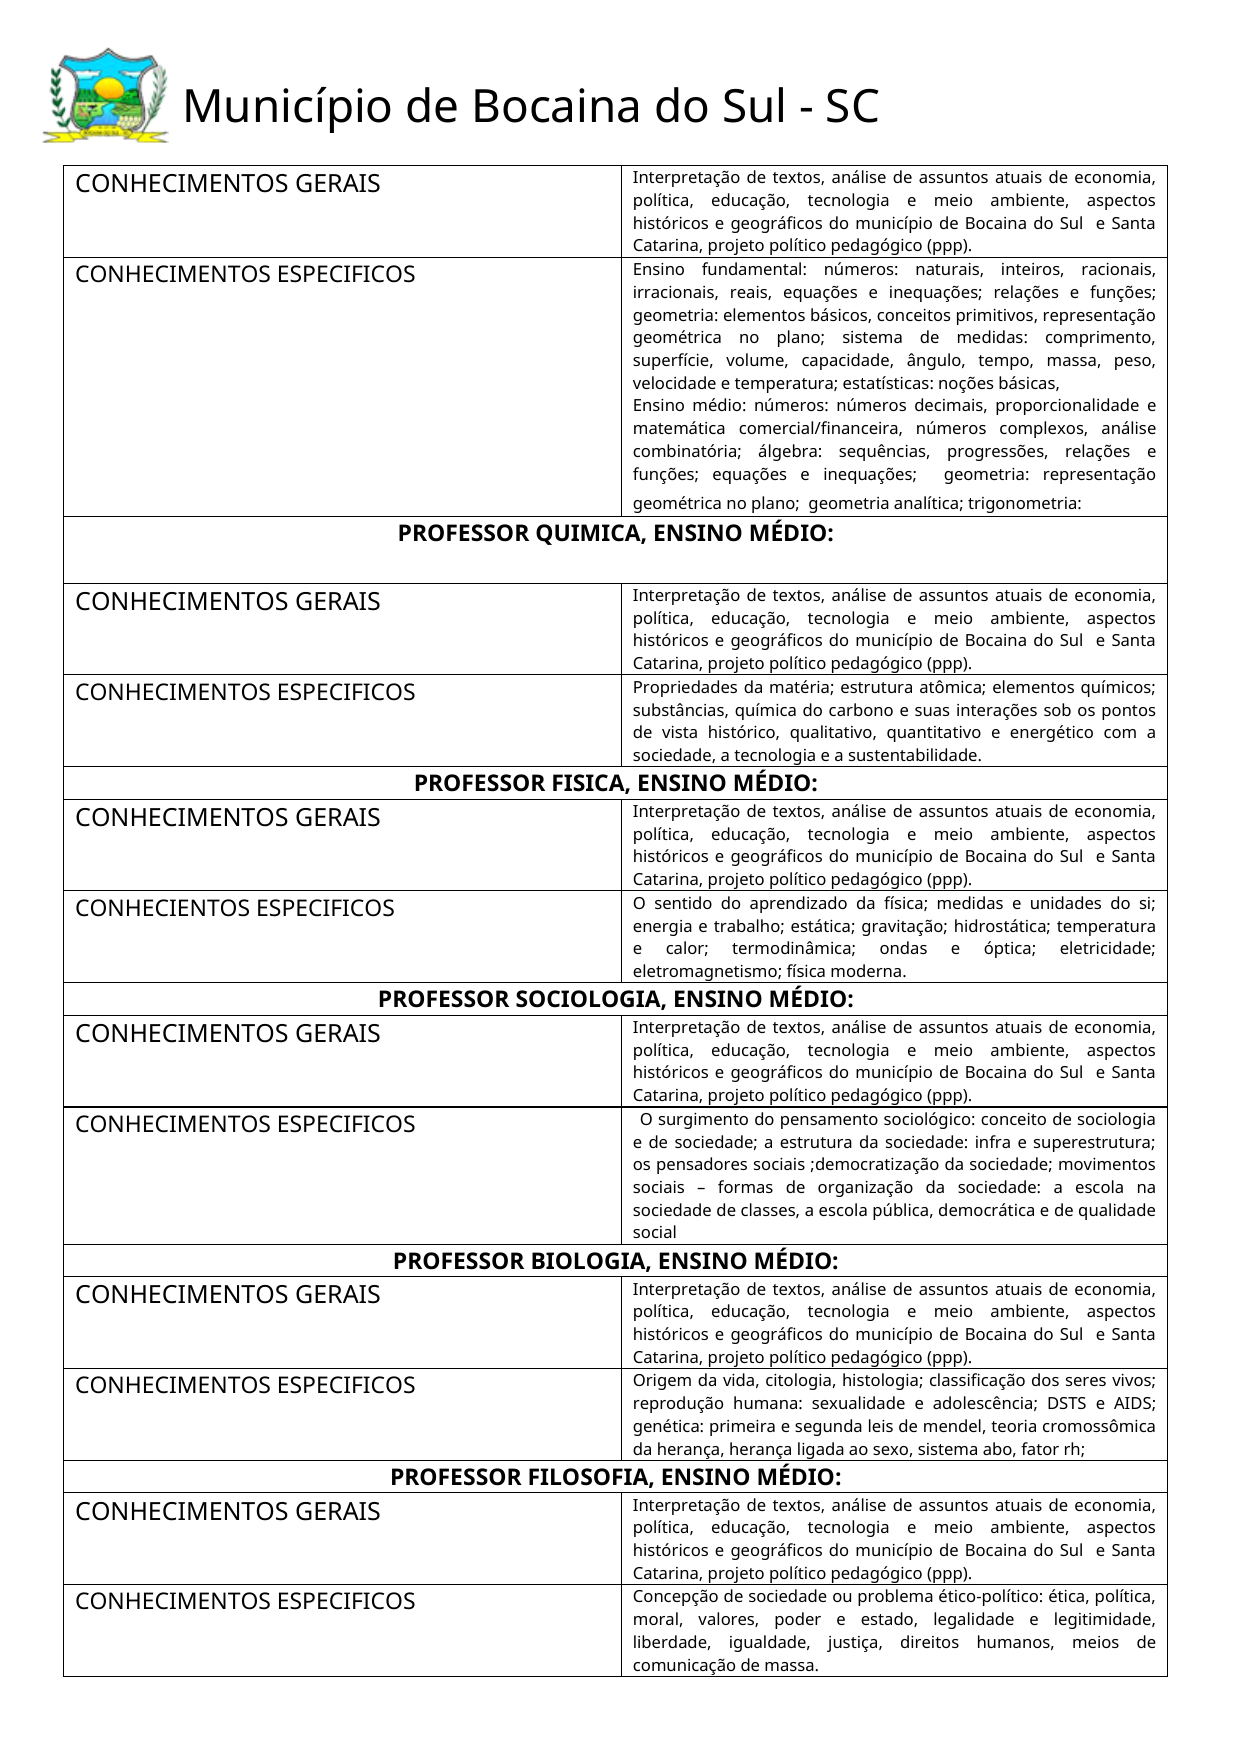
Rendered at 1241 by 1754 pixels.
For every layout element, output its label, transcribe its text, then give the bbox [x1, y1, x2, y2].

table_cell CONHECIMENTOS GERAIS [64, 1277, 621, 1368]
picture [42, 26, 169, 165]
table_cell Propriedades da matéria; estrutura atômica; elementos químicos; substâncias, química do carbono e suas interações sob os pontos de vista histórico, qualitativo, quantitativo e energético com a sociedade, a tecnologia e a sustentabilidade. [622, 675, 1167, 766]
table_cell CONHECIMENTOS ESPECIFICOS [64, 258, 621, 516]
table_cell CONHECIENTOS ESPECIFICOS [64, 891, 621, 982]
table_cell CONHECIMENTOS ESPECIFICOS [64, 1369, 621, 1460]
table_cell Ensino fundamental: números: naturais, inteiros, racionais, irracionais, reais, equações e inequações; relações e funções; geometria: elementos básicos, conceitos primitivos, representação geométrica no plano; sistema de medidas: comprimento, superfície, volume, capacidade, ângulo, tempo, massa, peso, velocidade e temperatura; estatísticas: noções básicas, Ensino médio: números: números decimais, proporcionalidade e matemática comercial/financeira, números complexos, análise combinatória; álgebra: sequências, progressões, relações e funções; equações e inequações; geometria: representação geométrica no plano; geometria analítica; trigonometria: [622, 258, 1167, 516]
table_cell CONHECIMENTOS ESPECIFICOS [64, 675, 621, 766]
table_cell CONHECIMENTOS GERAIS [64, 1016, 621, 1106]
table_cell O sentido do aprendizado da física; medidas e unidades do si; energia e trabalho; estática; gravitação; hidrostática; temperatura e calor; termodinâmica; ondas e óptica; eletricidade; eletromagnetismo; física moderna. [622, 891, 1167, 982]
table_cell PROFESSOR FISICA, ENSINO MÉDIO: [64, 767, 1167, 798]
table_cell PROFESSOR BIOLOGIA, ENSINO MÉDIO: [64, 1245, 1167, 1276]
table_cell Concepção de sociedade ou problema ético-político: ética, política, moral, valores, poder e estado, legalidade e legitimidade, liberdade, igualdade, justiça, direitos humanos, meios de comunicação de massa. [622, 1585, 1167, 1676]
table_cell PROFESSOR QUIMICA, ENSINO MÉDIO: [64, 517, 1167, 582]
table_cell CONHECIMENTOS ESPECIFICOS [64, 1108, 621, 1244]
table_cell CONHECIMENTOS GERAIS [64, 1493, 621, 1584]
table_cell O surgimento do pensamento sociológico: conceito de sociologia e de sociedade; a estrutura da sociedade: infra e superestrutura; os pensadores sociais ;democratização da sociedade; movimentos sociais – formas de organização da sociedade: a escola na sociedade de classes, a escola pública, democrática e de qualidade social [622, 1108, 1167, 1244]
table_cell CONHECIMENTOS GERAIS [64, 800, 621, 890]
table_cell PROFESSOR FILOSOFIA, ENSINO MÉDIO: [64, 1461, 1167, 1492]
table_cell CONHECIMENTOS ESPECIFICOS [64, 1585, 621, 1676]
table_cell PROFESSOR SOCIOLOGIA, ENSINO MÉDIO: [64, 983, 1167, 1014]
table_cell CONHECIMENTOS GERAIS [64, 584, 621, 674]
table_cell CONHECIMENTOS GERAIS [64, 166, 621, 257]
table_cell Origem da vida, citologia, histologia; classificação dos seres vivos; reprodução humana: sexualidade e adolescência; DSTS e AIDS; genética: primeira e segunda leis de mendel, teoria cromossômica da herança, herança ligada ao sexo, sistema abo, fator rh; [622, 1369, 1167, 1460]
